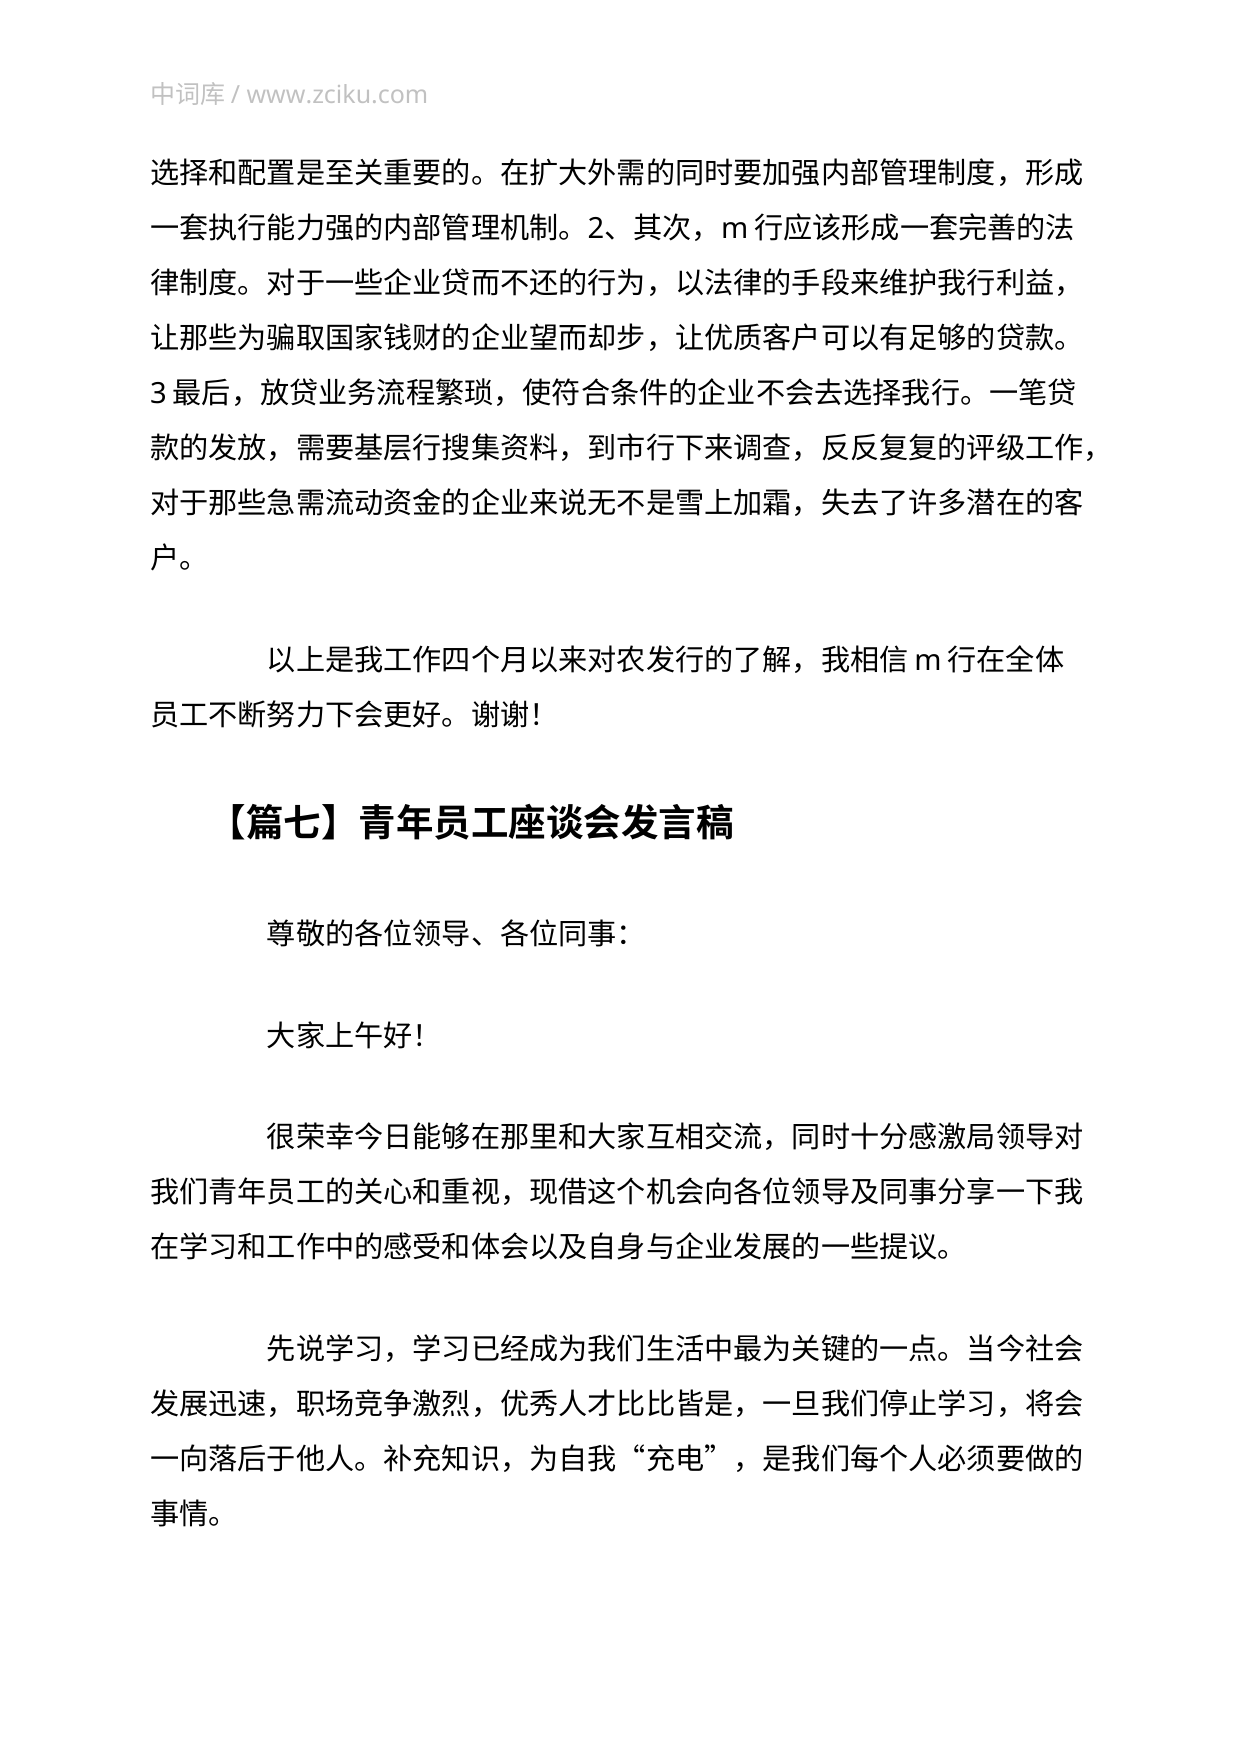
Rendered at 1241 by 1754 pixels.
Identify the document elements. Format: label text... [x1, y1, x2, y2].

text 尊敬的各位领导、各位同事： [150, 910, 1090, 953]
text 很荣幸今日能够在那里和大家互相交流，同时十分感激局领导对我们青年员工的关心和重视，现借这个机会向各位领导及同事分享一下我在学习和工作中的感受和体会以及自身与企业发展的一些提议。 [150, 1114, 1090, 1266]
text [150, 150, 1090, 577]
text 以上是我工作四个月以来对农发行的了解，我相信m行在全体员工不断努力下会更好。谢谢！ [150, 636, 1090, 733]
text 先说学习，学习已经成为我们生活中最为关键的一点。当今社会发展迅速，职场竞争激烈，优秀人才比比皆是，一旦我们停止学习，将会一向落后于他人。补充知识，为自我“充电”，是我们每个人必须要做的事情。 [150, 1326, 1090, 1532]
text 【篇七】青年员工座谈会发言稿 [150, 793, 1090, 847]
text 大家上午好！ [150, 1012, 1090, 1054]
